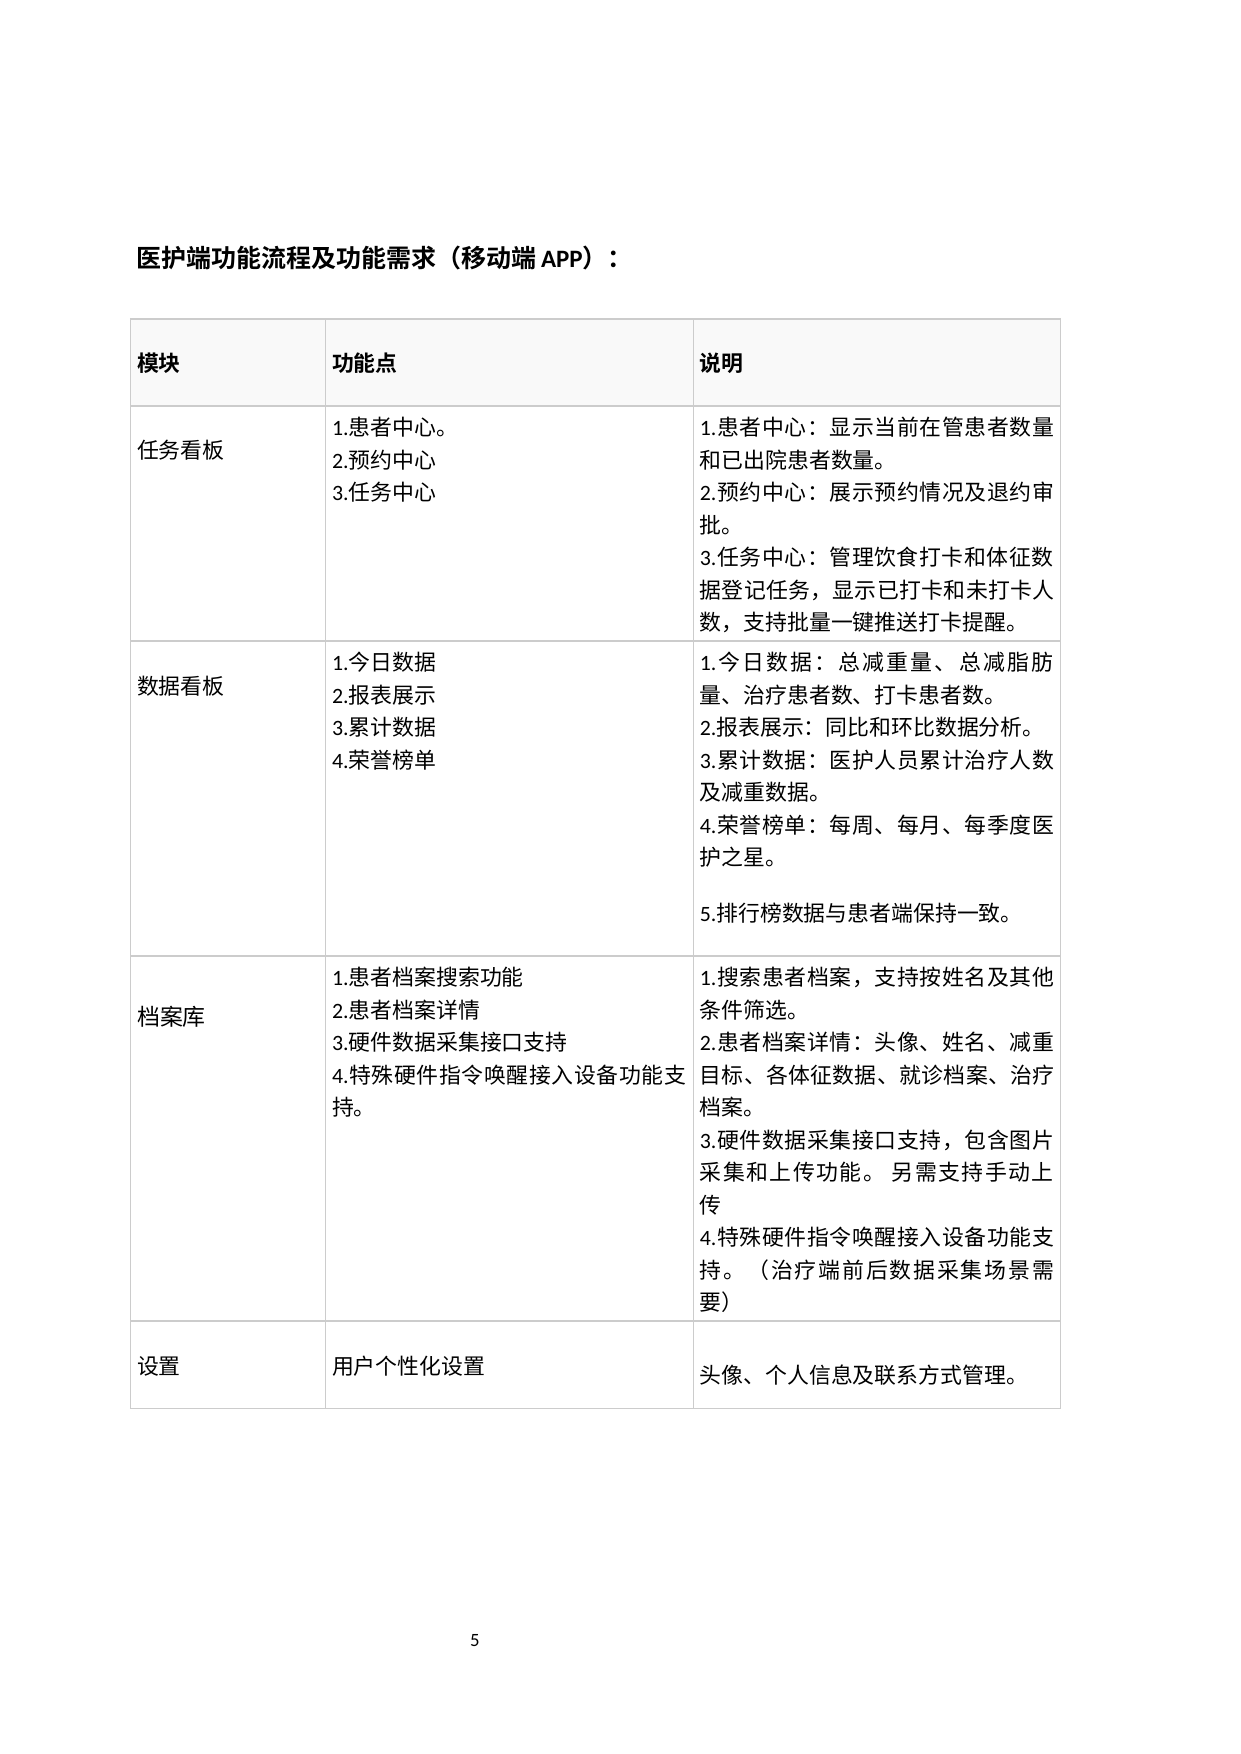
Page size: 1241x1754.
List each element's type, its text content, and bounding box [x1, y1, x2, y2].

table_header 功能点 [326, 320, 693, 405]
table_cell 档案库 [131, 957, 325, 1320]
table_cell 数据看板 [131, 642, 325, 955]
text 医护端功能流程及功能需求（移动端APP）： [136, 224, 1104, 289]
table_cell 用户个性化设置 [326, 1322, 693, 1407]
table_cell 1.今日数据 2.报表展示 3.累计数据 4.荣誉榜单 [326, 642, 693, 955]
table_cell 1.搜索患者档案，支持按姓名及其他条件筛选。 2.患者档案详情：头像、姓名、减重目标、各体征数据、就诊档案、治疗档案。 3.硬件数据采集接口支持，包含图片采集和上传功能。 另需支持手动上传 4.特殊硬件指令唤醒接入设备功能支持。（治疗端前后数据采集场景需要） [694, 957, 1060, 1320]
table_cell 1.患者档案搜索功能 2.患者档案详情 3.硬件数据采集接口支持 4.特殊硬件指令唤醒接入设备功能支持。 [326, 957, 693, 1320]
table_cell 设置 [131, 1322, 325, 1407]
table_cell 1.患者中心：显示当前在管患者数量和已出院患者数量。 2.预约中心：展示预约情况及退约审批。 3.任务中心：管理饮食打卡和体征数据登记任务，显示已打卡和未打卡人数，支持批量一键推送打卡提醒。 [694, 407, 1060, 640]
table_cell 1.患者中心。 2.预约中心 3.任务中心 [326, 407, 693, 640]
table_cell 任务看板 [131, 407, 325, 640]
table_cell 1.今日数据：总减重量、总减脂肪量、治疗患者数、打卡患者数。 2.报表展示：同比和环比数据分析。 3.累计数据：医护人员累计治疗人数及减重数据。 4.荣誉榜单：每周、每月、每季度医护之星。 5.排行榜数据与患者端保持一致。 [694, 642, 1060, 955]
table_header 说明 [694, 320, 1060, 405]
table_header 模块 [131, 320, 325, 405]
table_cell 头像、个人信息及联系方式管理。 [694, 1322, 1060, 1407]
